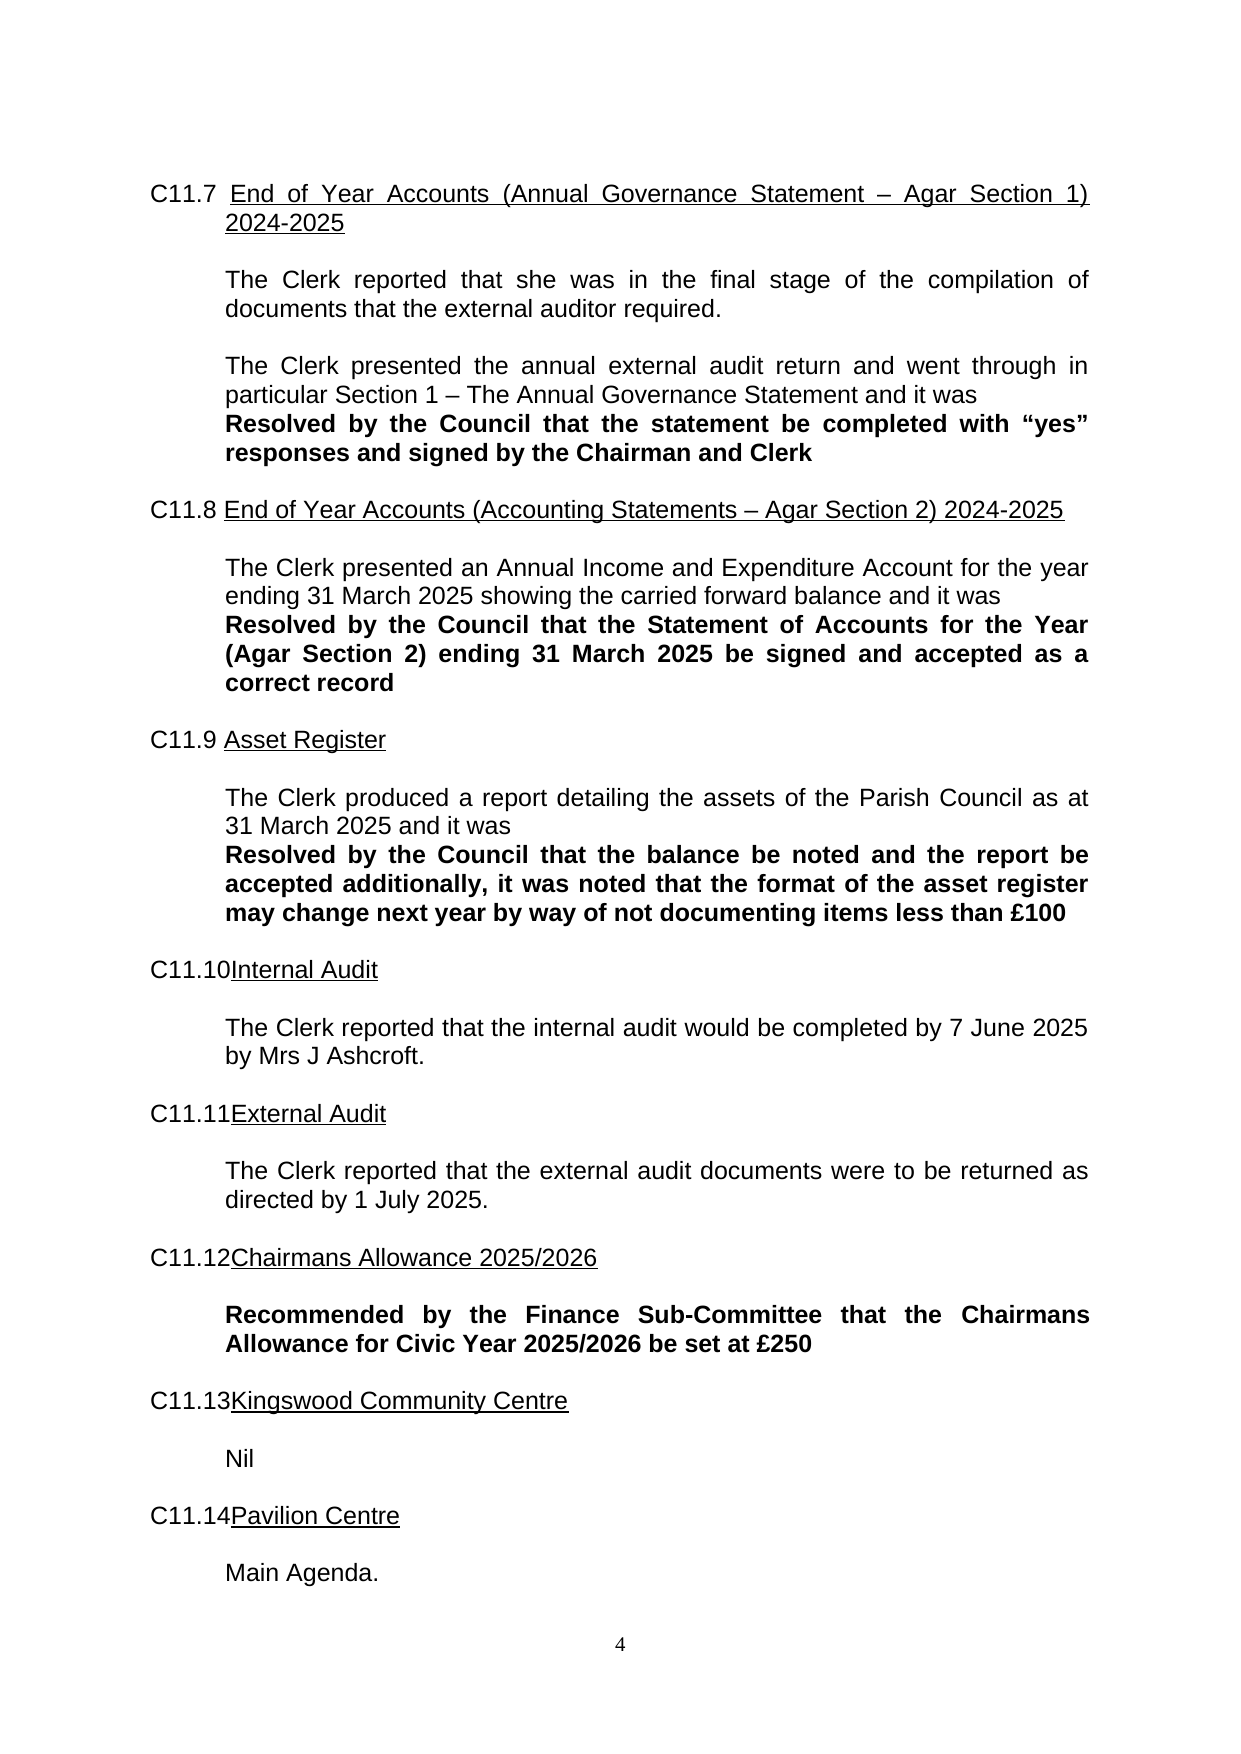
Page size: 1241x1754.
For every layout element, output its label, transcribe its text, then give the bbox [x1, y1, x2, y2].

text C11.14Pavilion Centre [150, 1501, 1090, 1530]
text C11.11External Audit [150, 1099, 1090, 1127]
text C11.12Chairmans Allowance 2025/2026 [150, 1242, 1090, 1271]
text The Clerk produced a report detailing the assets of the Parish Council as at 31 March 2025 and it was [225, 782, 1090, 840]
text The Clerk presented the annual external audit return and went through in particular Section 1 – The Annual Governance Statement and it was [225, 351, 1090, 409]
text The Clerk reported that the internal audit would be completed by 7 June 2025 by Mrs J Ashcroft. [150, 1012, 1090, 1070]
text Resolved by the Council that the balance be noted and the report be accepted additionally, it was noted that the format of the asset register may change next year by way of not documenting items less than £100 [225, 840, 1090, 926]
text C11.13Kingswood Community Centre [150, 1386, 1090, 1415]
text Recommended by the Finance Sub-Committee that the Chairmans Allowance for Civic Year 2025/2026 be set at £250 [225, 1300, 1090, 1357]
text Nil [225, 1444, 1090, 1472]
text Main Agenda. [150, 1558, 1090, 1587]
text The Clerk reported that the external audit documents were to be returned as directed by 1 July 2025. [150, 1156, 1090, 1214]
text The Clerk presented an Annual Income and Expenditure Account for the year ending 31 March 2025 showing the carried forward balance and it was [225, 552, 1090, 610]
text Resolved by the Council that the statement be completed with “yes” responses and signed by the Chairman and Clerk [225, 409, 1090, 466]
text The Clerk reported that she was in the final stage of the compilation of documents that the external auditor required. [225, 265, 1090, 322]
text C11.10Internal Audit [150, 955, 1090, 984]
text C11.9 Asset Register [150, 725, 1090, 754]
text C11.7 End of Year Accounts (Annual Governance Statement – Agar Section 1) 2024-2025 [150, 179, 1090, 236]
text C11.8 End of Year Accounts (Accounting Statements – Agar Section 2) 2024-2025 [150, 495, 1090, 524]
text Resolved by the Council that the Statement of Accounts for the Year (Agar Section 2) ending 31 March 2025 be signed and accepted as a correct record [225, 610, 1090, 696]
